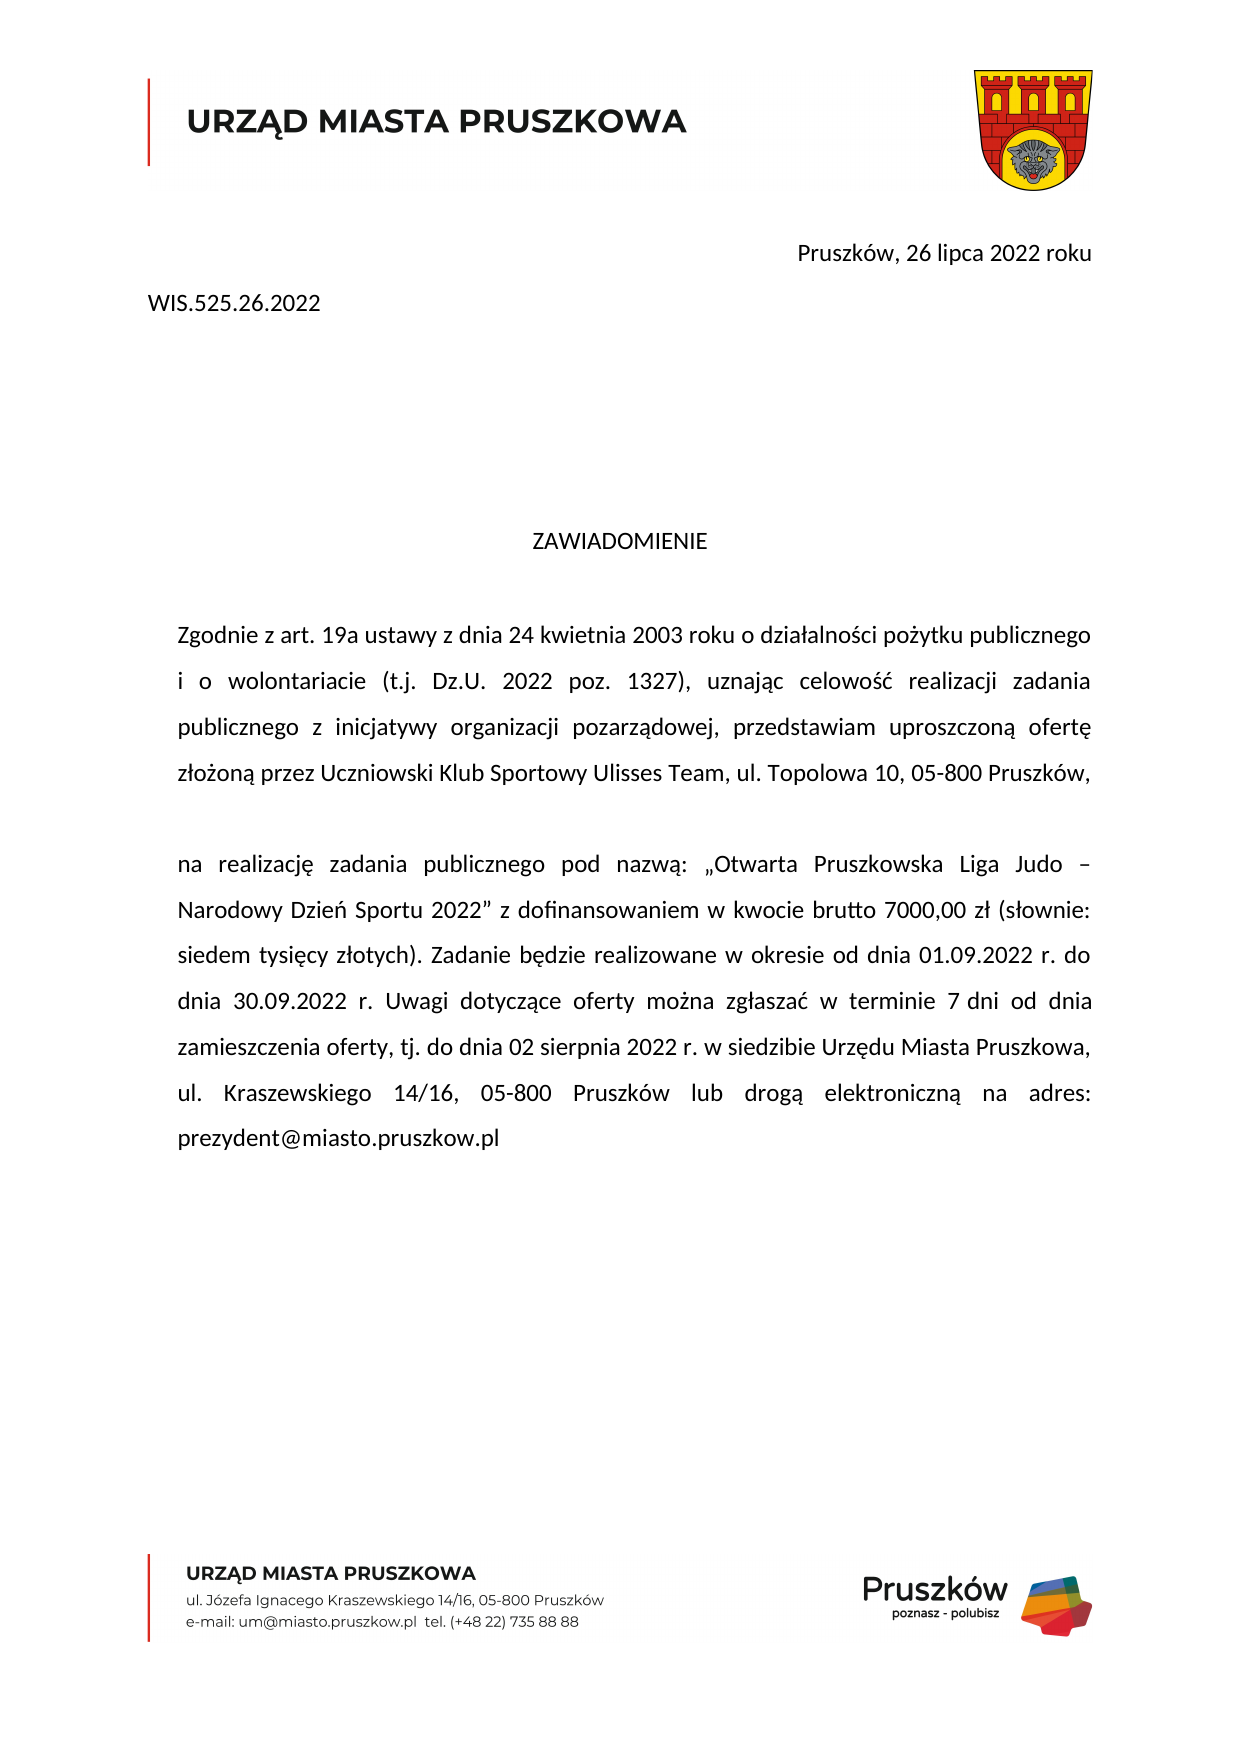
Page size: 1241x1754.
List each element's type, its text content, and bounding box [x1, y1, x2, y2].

picture [147, 1554, 1093, 1643]
picture [147, 70, 1093, 191]
text Zgodnie z art. 19a ustawy z dnia 24 kwietnia 2003 roku o działalności pożytku publicznego i o wolontariacie (t.j. Dz.U. 2022 poz. 1327), uznając celowość realizacji zadania publicznego z inicjatywy organizacji pozarządowej, przedstawiam uproszczoną ofertę złożoną przez Uczniowski Klub Sportowy Ulisses Team, ul. Topolowa 10, 05-800 Pruszków, na realizację zadania publicznego pod nazwą: „Otwarta Pruszkowska Liga Judo – Narodowy Dzień Sportu 2022” z dofinansowaniem w kwocie brutto 7000,00 zł (słownie: siedem tysięcy złotych). Zadanie będzie realizowane w okresie od dnia 01.09.2022 r. do dnia 30.09.2022 r. Uwagi dotyczące oferty można zgłaszać w terminie 7 dni od dnia zamieszczenia oferty, tj. do dnia 02 sierpnia 2022 r. w siedzibie Urzędu Miasta Pruszkowa, ul. Kraszewskiego 14/16, 05-800 Pruszków lub drogą elektroniczną na adres: prezydent@miasto.pruszkow.pl [177, 619, 1092, 1153]
text WIS.525.26.2022 [148, 287, 1092, 317]
text ZAWIADOMIENIE [148, 525, 1092, 556]
text Pruszków, 26 lipca 2022 roku [148, 237, 1092, 268]
